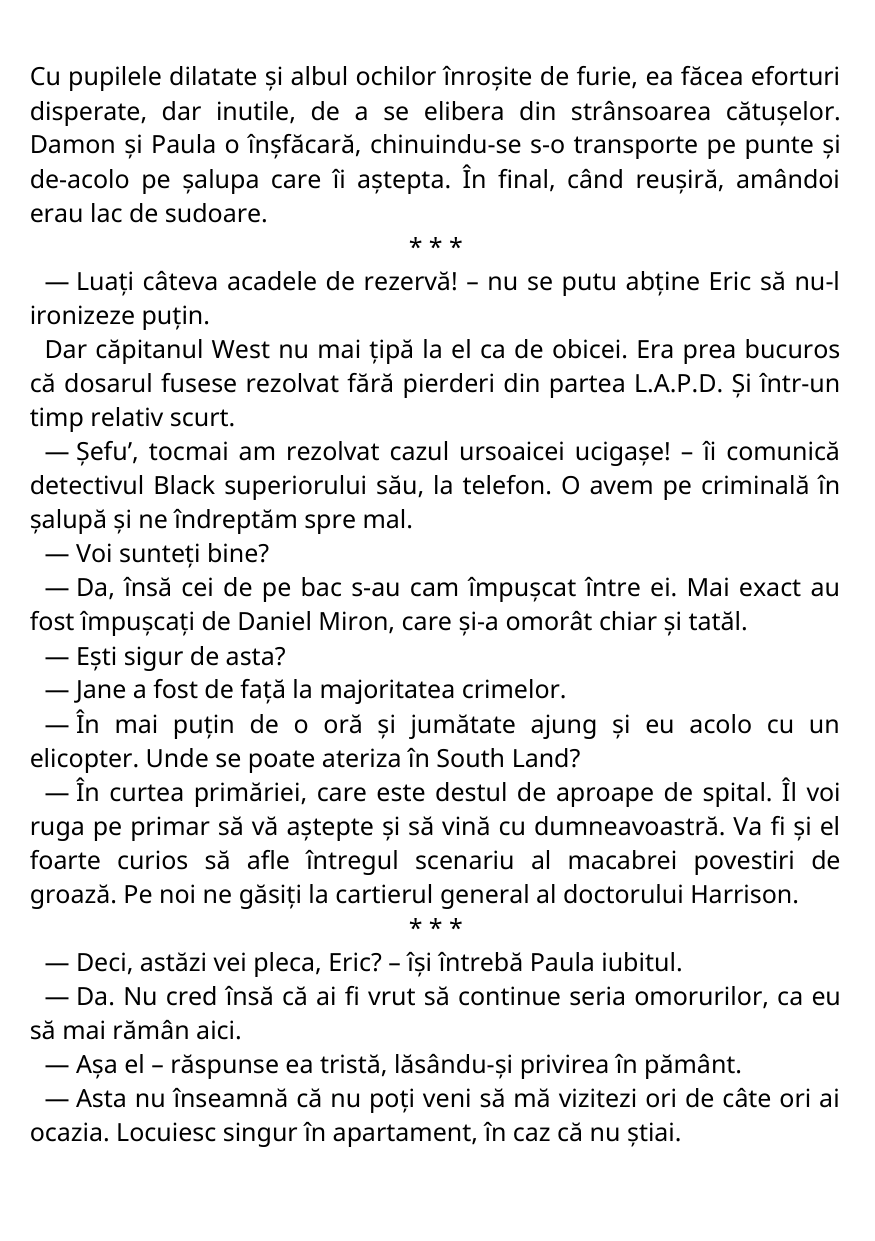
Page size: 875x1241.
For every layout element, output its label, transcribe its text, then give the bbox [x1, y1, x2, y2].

text — Asta nu înseamnă că nu poţi veni să mă vizitezi ori de câte ori ai ocazia. Locuiesc singur în apartament, în caz că nu ştiai. [29, 1081, 842, 1149]
text — Luaţi câteva acadele de rezervă! – nu se putu abţine Eric să nu-l ironizeze puţin. [29, 263, 842, 332]
text — În curtea primăriei, care este destul de aproape de spital. Îl voi ruga pe primar să vă aştepte şi să vină cu dumneavoastră. Va fi şi el foarte curios să afle întregul scenariu al macabrei povestiri de groază. Pe noi ne găsiţi la cartierul general al doctorului Harrison. [29, 774, 842, 911]
text — Şefu’, tocmai am rezolvat cazul ursoaicei ucigaşe! – îi comunică detectivul Black superiorului său, la telefon. O avem pe criminală în şalupă şi ne îndreptăm spre mal. [29, 434, 842, 536]
text — Eşti sigur de asta? [29, 638, 842, 672]
text * * * [29, 229, 842, 263]
text — Da. Nu cred însă că ai fi vrut să continue seria omorurilor, ca eu să mai rămân aici. [29, 979, 842, 1047]
text — Voi sunteţi bine? [29, 536, 842, 570]
text Dar căpitanul West nu mai ţipă la el ca de obicei. Era prea bucuros că dosarul fusese rezolvat fără pierderi din partea L.A.P.D. Şi într-un timp relativ scurt. [29, 332, 842, 434]
text — Deci, astăzi vei pleca, Eric? – îşi întrebă Paula iubitul. [29, 945, 842, 979]
text — Jane a fost de faţă la majoritatea crimelor. [29, 672, 842, 706]
text — În mai puţin de o oră şi jumătate ajung şi eu acolo cu un elicopter. Unde se poate ateriza în South Land? [29, 706, 842, 774]
text — Da, însă cei de pe bac s-au cam împuşcat între ei. Mai exact au fost împuşcaţi de Daniel Miron, care şi-a omorât chiar şi tatăl. [29, 570, 842, 638]
text — Aşa el – răspunse ea tristă, lăsându-şi privirea în pământ. [29, 1047, 842, 1081]
text * * * [29, 911, 842, 945]
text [29, 59, 842, 229]
